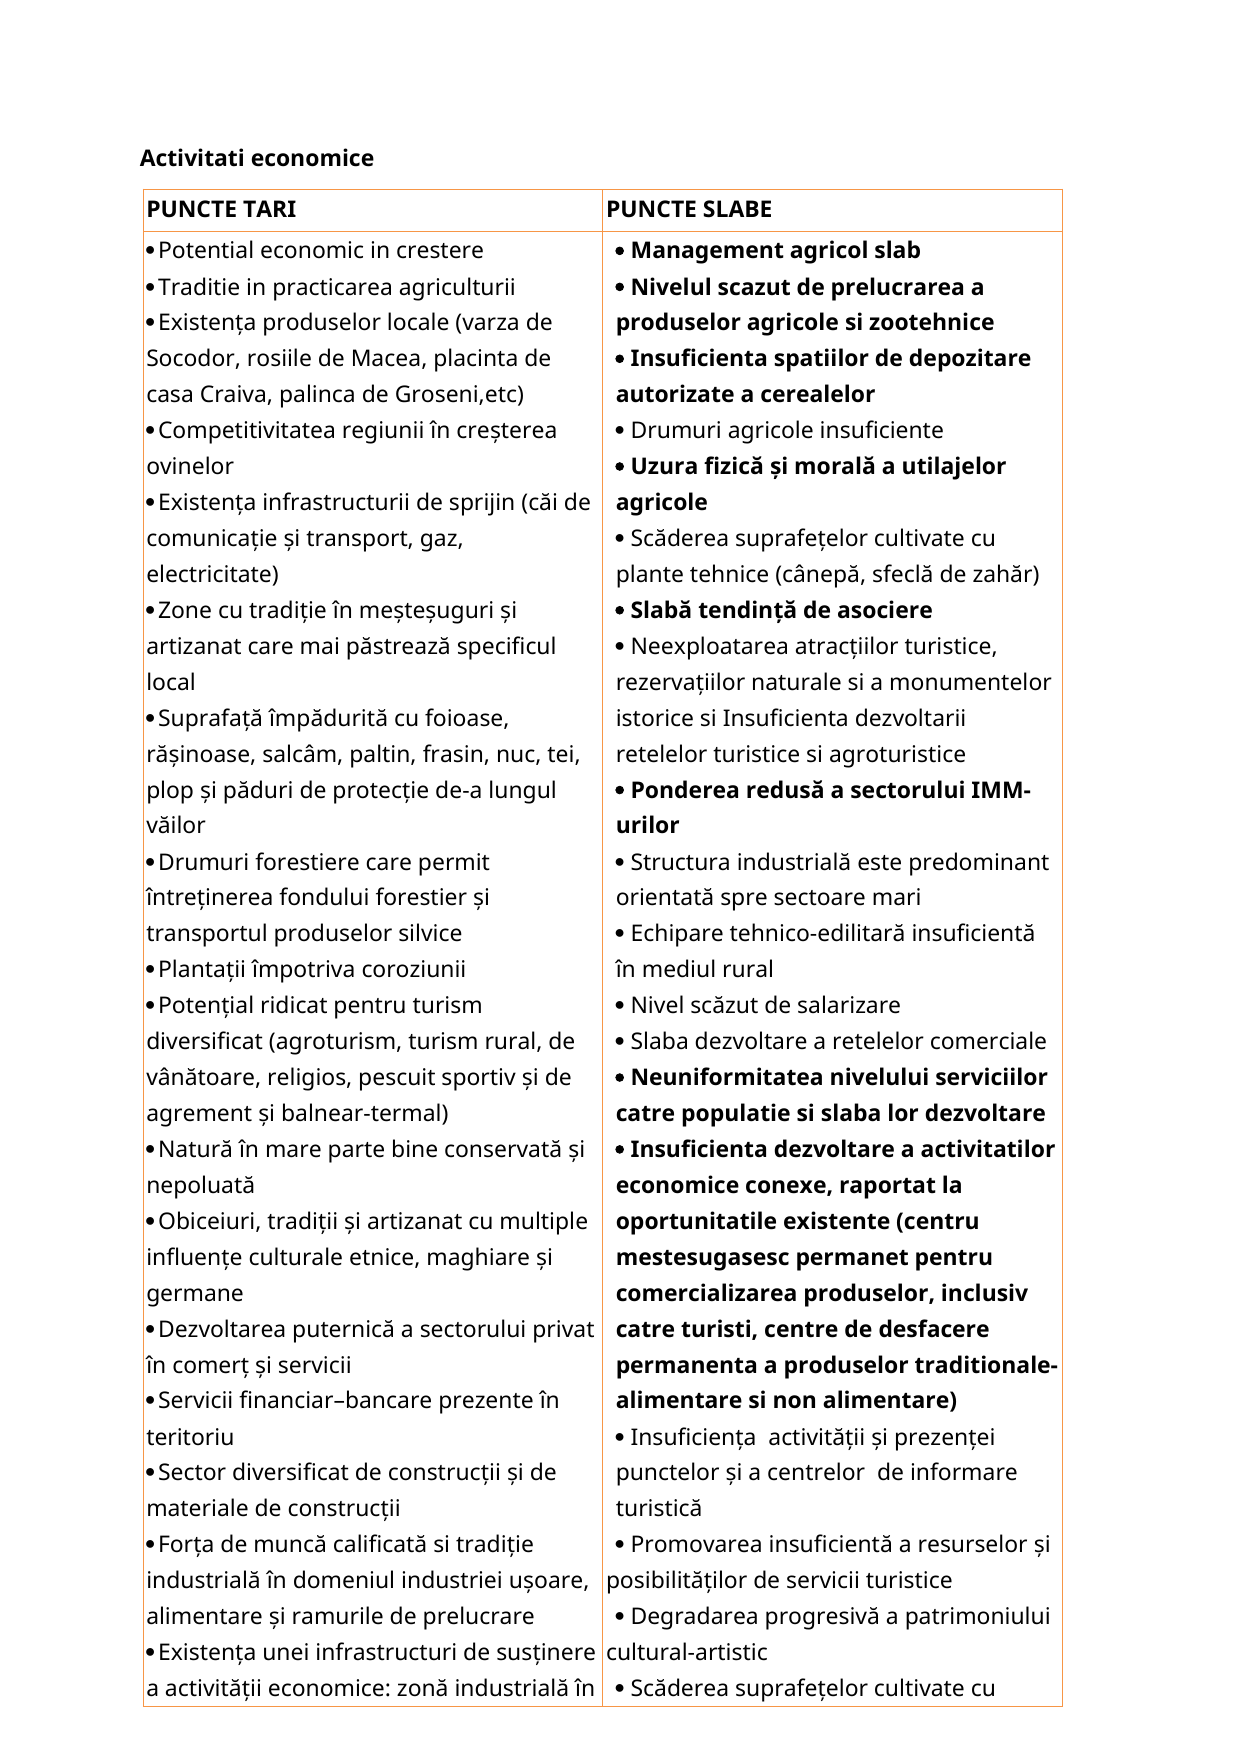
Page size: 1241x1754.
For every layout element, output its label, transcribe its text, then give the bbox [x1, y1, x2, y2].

table_header PUNCTE TARI [144, 190, 602, 231]
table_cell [603, 232, 1062, 1706]
table_header PUNCTE SLABE [603, 190, 1062, 231]
text Activitati economice [139, 142, 1082, 173]
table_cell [144, 232, 602, 1706]
